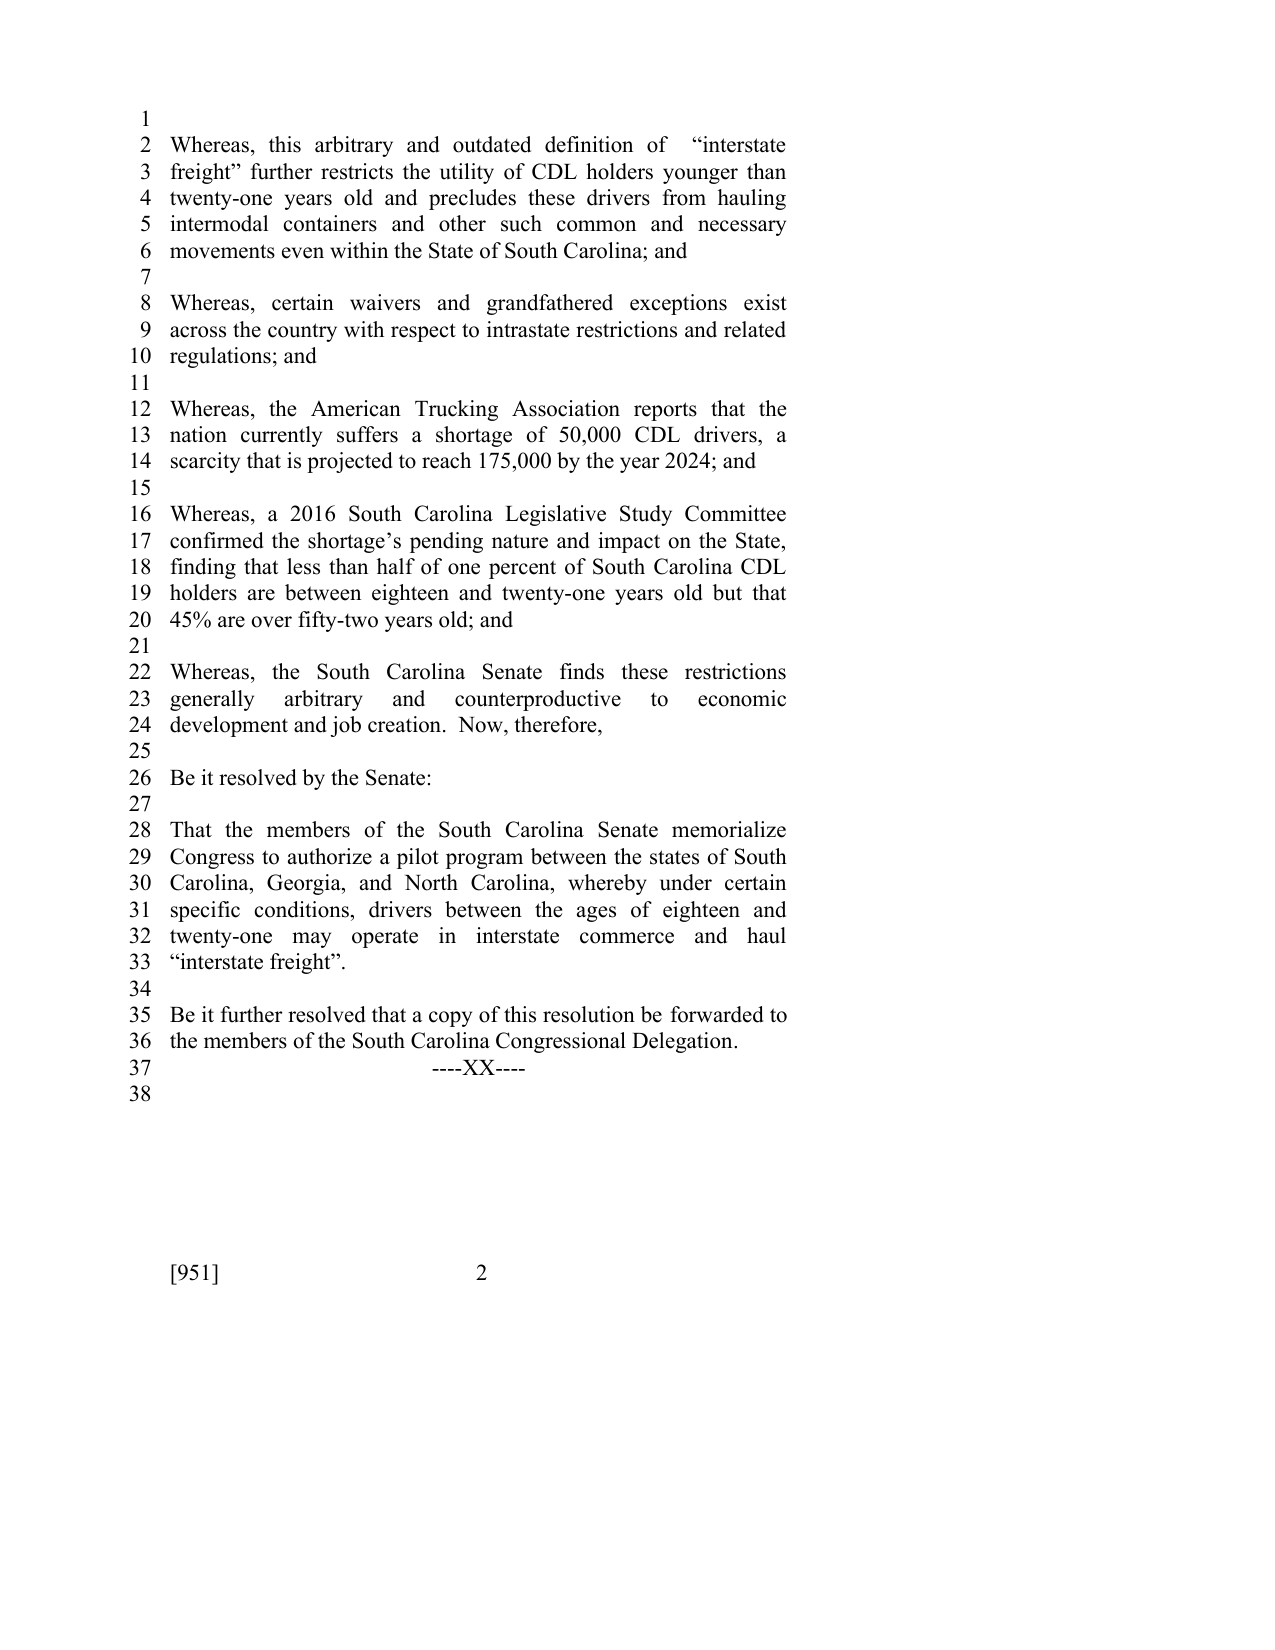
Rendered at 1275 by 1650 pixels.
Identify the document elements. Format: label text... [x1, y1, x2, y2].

text ----XX---- [169, 1054, 787, 1080]
text Whereas, a 2016 South Carolina Legislative Study Committee confirmed the shortage’s pending nature and impact on the State, finding that less than half of one percent of South Carolina CDL holders are between eighteen and twenty-one years old but that 45% are over fifty-two years old; and [169, 500, 787, 632]
text Be it further resolved that a copy of this resolution be forwarded to the members of the South Carolina Congressional Delegation. [169, 1001, 787, 1054]
text Whereas, the South Carolina Senate finds these restrictions generally arbitrary and counterproductive to economic development and job creation. Now, therefore, [169, 658, 787, 737]
text Whereas, certain waivers and grandfathered exceptions exist across the country with respect to intrastate restrictions and related regulations; and [169, 289, 787, 368]
text Whereas, the American Trucking Association reports that the nation currently suffers a shortage of 50,000 CDL drivers, a scarcity that is projected to reach 175,000 by the year 2024; and [169, 395, 787, 474]
text Whereas, this arbitrary and outdated definition of “interstate freight” further restricts the utility of CDL holders younger than twenty-one years old and precludes these drivers from hauling intermodal containers and other such common and necessary movements even within the State of South Carolina; and [169, 131, 787, 263]
text That the members of the South Carolina Senate memorialize Congress to authorize a pilot program between the states of South Carolina, Georgia, and North Carolina, whereby under certain specific conditions, drivers between the ages of eighteen and twenty-one may operate in interstate commerce and haul “interstate freight”. [169, 817, 787, 975]
text Be it resolved by the Senate: [169, 764, 787, 790]
